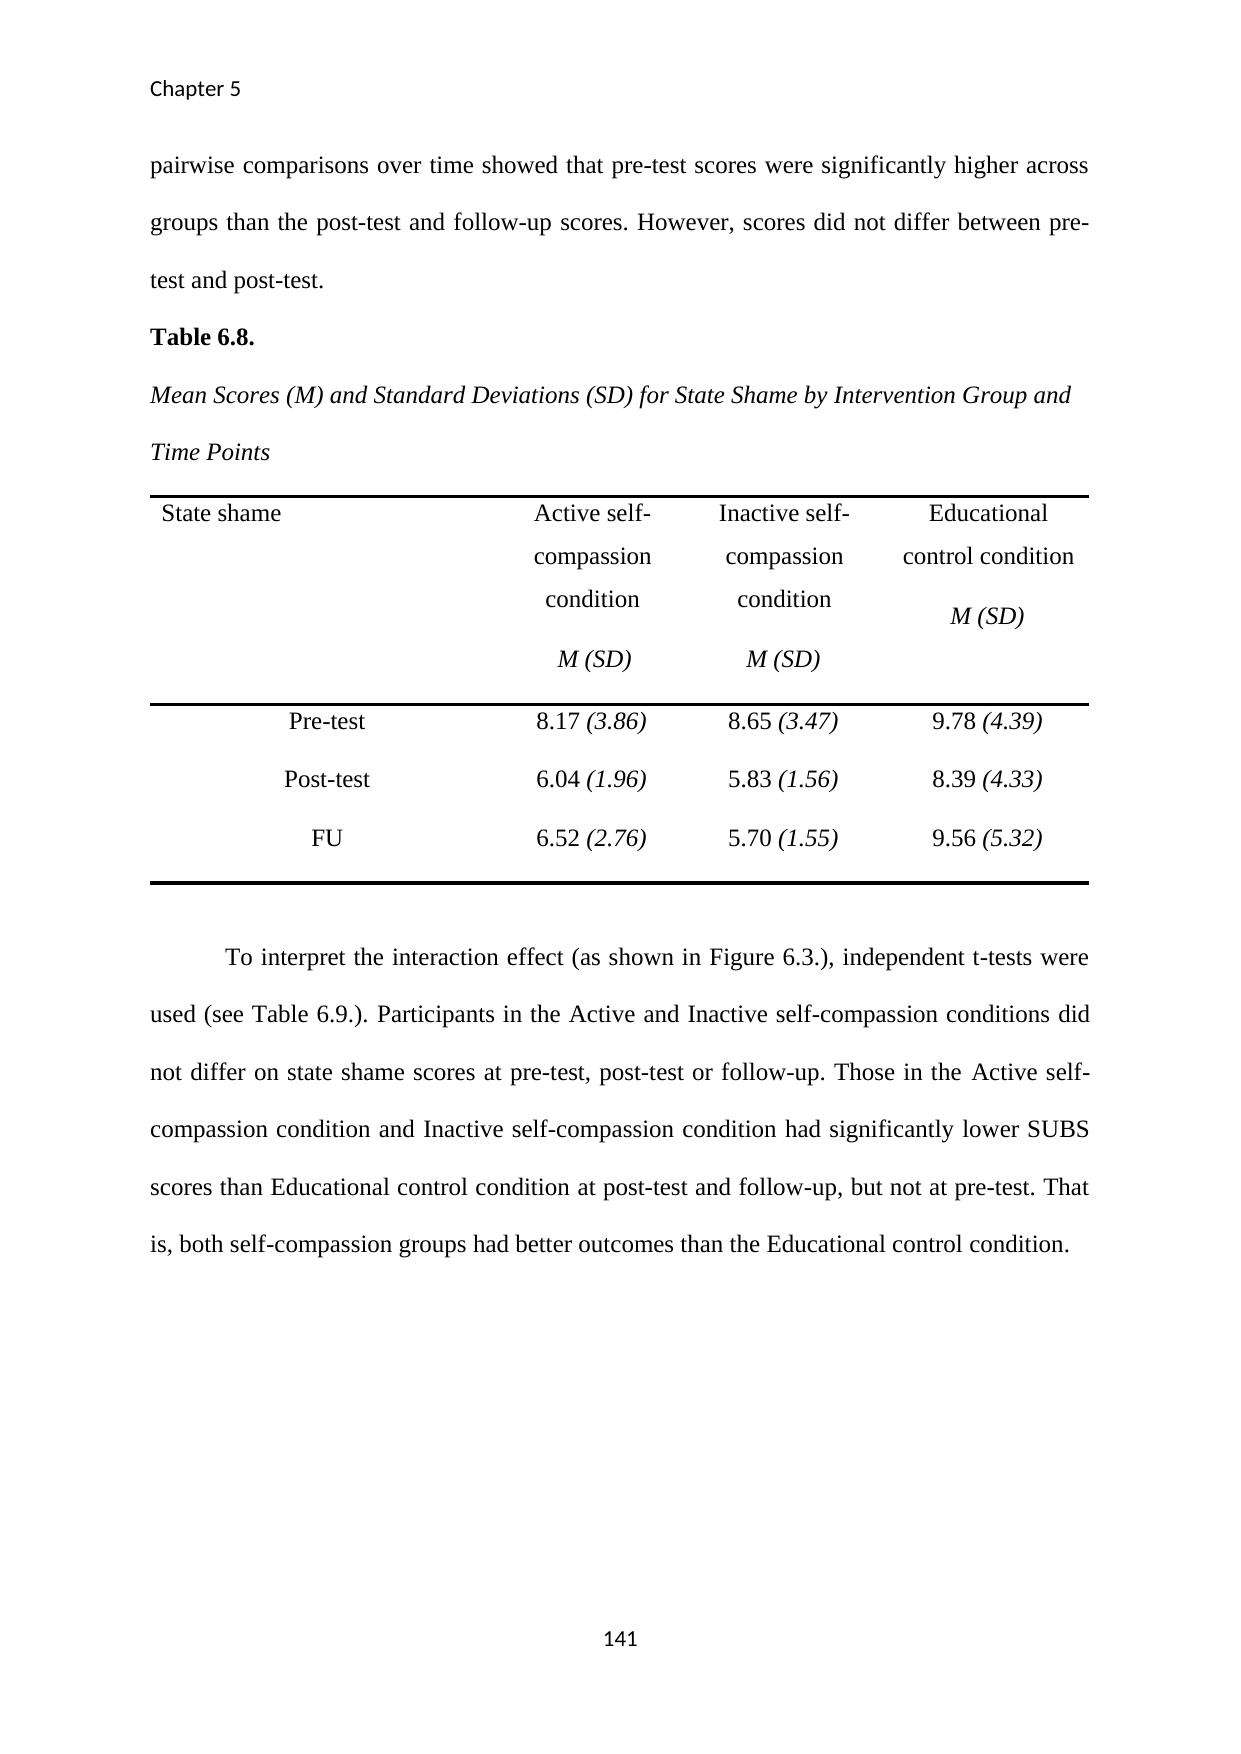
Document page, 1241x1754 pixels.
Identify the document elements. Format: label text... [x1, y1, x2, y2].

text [150, 150, 1090, 294]
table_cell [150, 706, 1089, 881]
text Mean Scores (M) and Standard Deviations (SD) for State Shame by Intervention Group and Time Points [150, 380, 1090, 466]
text To interpret the interaction effect (as shown in Figure 6.3.), independent t-tests were used (see Table 6.9.). Participants in the Active and Inactive self-compassion conditions did not differ on state shame scores at pre-test, post-test or follow-up. Those in the Active self-compassion condition and Inactive self-compassion condition had significantly lower SUBS scores than Educational control condition at post-test and follow-up, but not at pre-test. That is, both self-compassion groups had better outcomes than the Educational control condition. [150, 942, 1090, 1258]
text Table 6.8. [150, 322, 1090, 351]
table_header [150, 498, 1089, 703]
